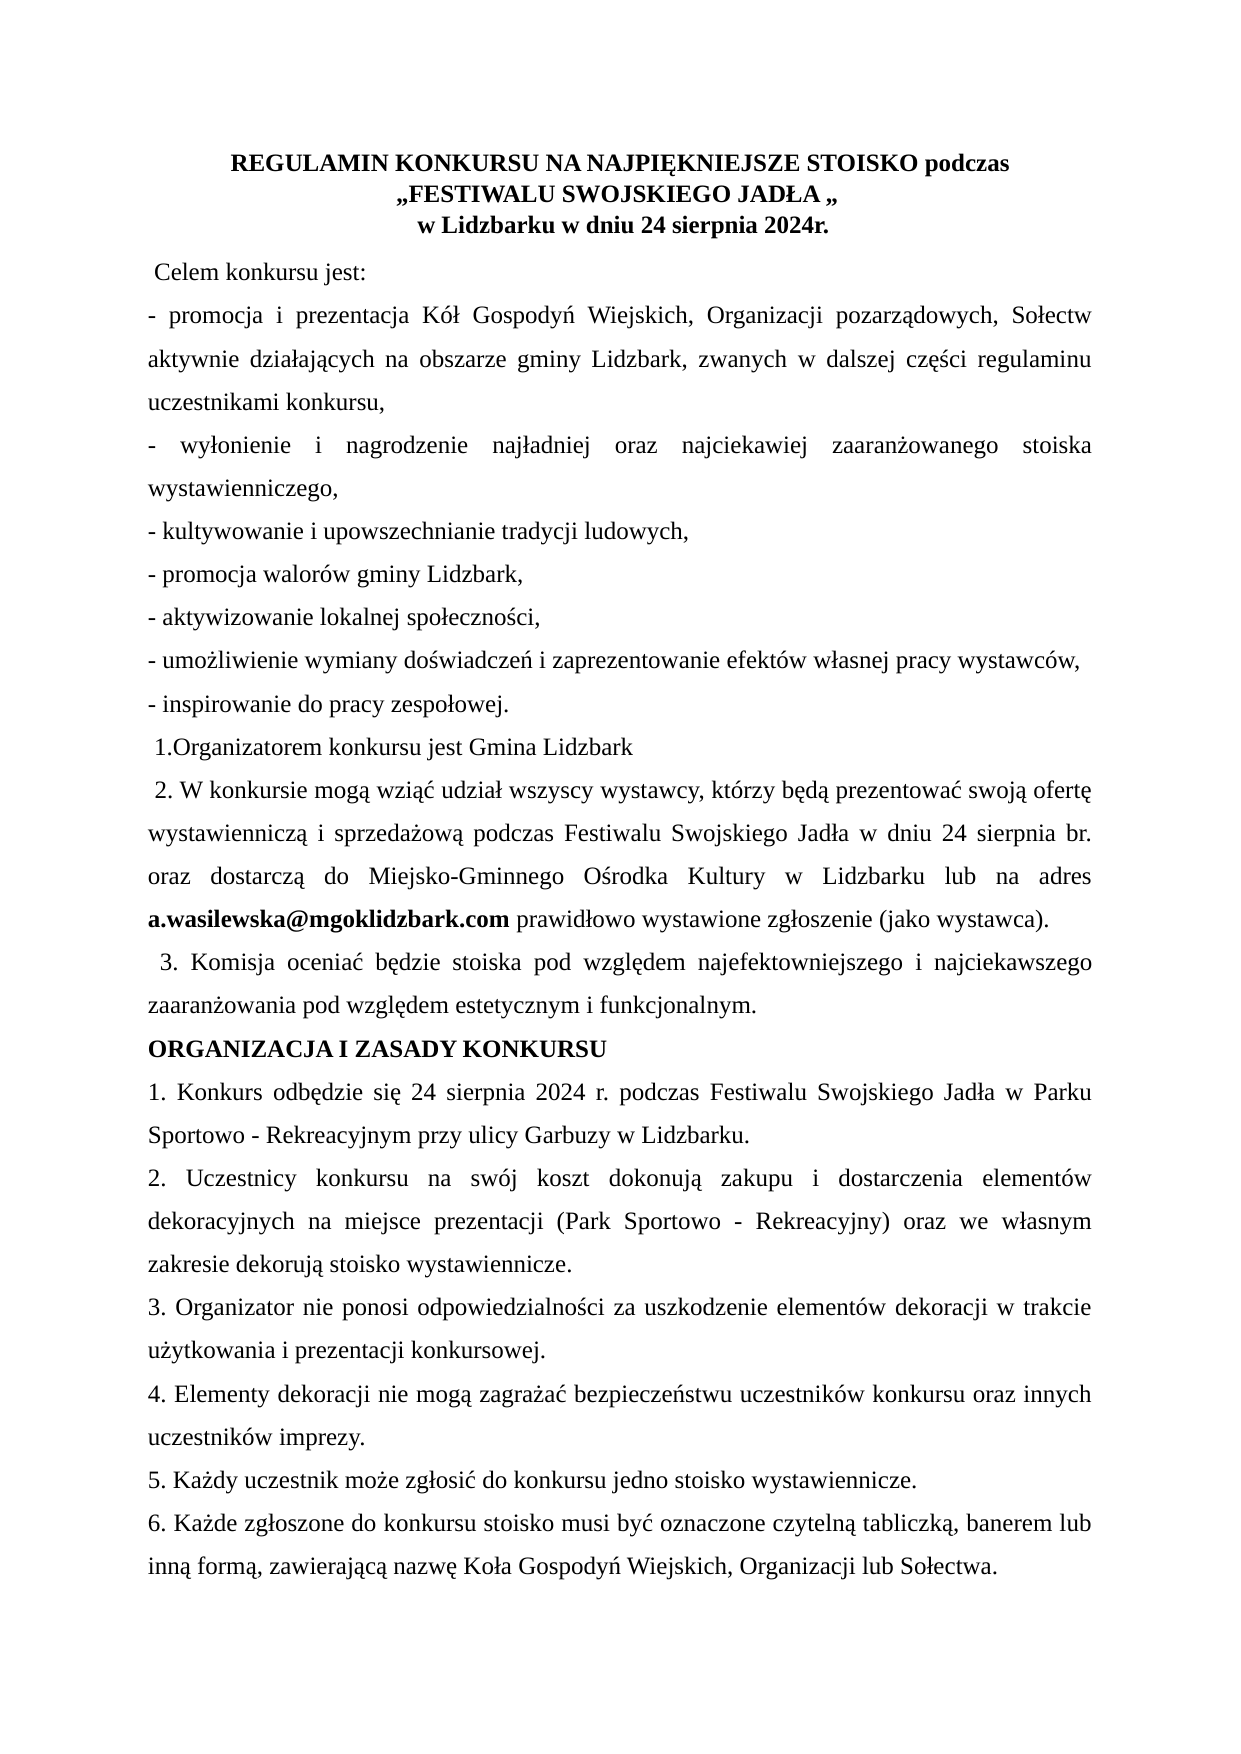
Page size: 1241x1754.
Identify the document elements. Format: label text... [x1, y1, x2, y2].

text - umożliwienie wymiany doświadczeń i zaprezentowanie efektów własnej pracy wystawców, [148, 646, 1093, 674]
text 2. W konkursie mogą wziąć udział wszyscy wystawcy, którzy będą prezentować swoją ofertę wystawienniczą i sprzedażową podczas Festiwalu Swojskiego Jadła w dniu 24 sierpnia br. oraz dostarczą do Miejsko-Gminnego Ośrodka Kultury w Lidzbarku lub na adres a.wasilewska@mgoklidzbark.com prawidłowo wystawione zgłoszenie (jako wystawca). [148, 775, 1093, 933]
text - aktywizowanie lokalnej społeczności, [148, 602, 1093, 631]
text 5. Każdy uczestnik może zgłosić do konkursu jedno stoisko wystawiennicze. [148, 1465, 1093, 1494]
text 1. Konkurs odbędzie się 24 sierpnia 2024 r. podczas Festiwalu Swojskiego Jadła w Parku Sportowo - Rekreacyjnym przy ulicy Garbuzy w Lidzbarku. [148, 1077, 1093, 1149]
text Celem konkursu jest: [148, 257, 1093, 286]
text 2. Uczestnicy konkursu na swój koszt dokonują zakupu i dostarczenia elementów dekoracyjnych na miejsce prezentacji (Park Sportowo - Rekreacyjny) oraz we własnym zakresie dekorują stoisko wystawiennicze. [148, 1163, 1093, 1278]
text 1.Organizatorem konkursu jest Gmina Lidzbark [148, 732, 1093, 761]
text - promocja walorów gminy Lidzbark, [148, 559, 1093, 588]
text 6. Każde zgłoszone do konkursu stoisko musi być oznaczone czytelną tabliczką, banerem lub inną formą, zawierającą nazwę Koła Gospodyń Wiejskich, Organizacji lub Sołectwa. [148, 1508, 1093, 1580]
text - promocja i prezentacja Kół Gospodyń Wiejskich, Organizacji pozarządowych, Sołectw aktywnie działających na obszarze gminy Lidzbark, zwanych w dalszej części regulaminu uczestnikami konkursu, [148, 301, 1093, 416]
text REGULAMIN KONKURSU NA NAJPIĘKNIEJSZE STOISKO podczas „FESTIWALU SWOJSKIEGO JADŁA „ w Lidzbarku w dniu 24 sierpnia 2024r. [148, 148, 1093, 238]
text - inspirowanie do pracy zespołowej. [148, 689, 1093, 717]
text 3. Komisja oceniać będzie stoiska pod względem najefektowniejszego i najciekawszego zaaranżowania pod względem estetycznym i funkcjonalnym. [148, 947, 1093, 1019]
text ORGANIZACJA I ZASADY KONKURSU [148, 1034, 1093, 1062]
text 4. Elementy dekoracji nie mogą zagrażać bezpieczeństwu uczestników konkursu oraz innych uczestników imprezy. [148, 1379, 1093, 1451]
text - kultywowanie i upowszechnianie tradycji ludowych, [148, 516, 1093, 545]
text - wyłonienie i nagrodzenie najładniej oraz najciekawiej zaaranżowanego stoiska wystawienniczego, [148, 430, 1093, 502]
text 3. Organizator nie ponosi odpowiedzialności za uszkodzenie elementów dekoracji w trakcie użytkowania i prezentacji konkursowej. [148, 1292, 1093, 1364]
